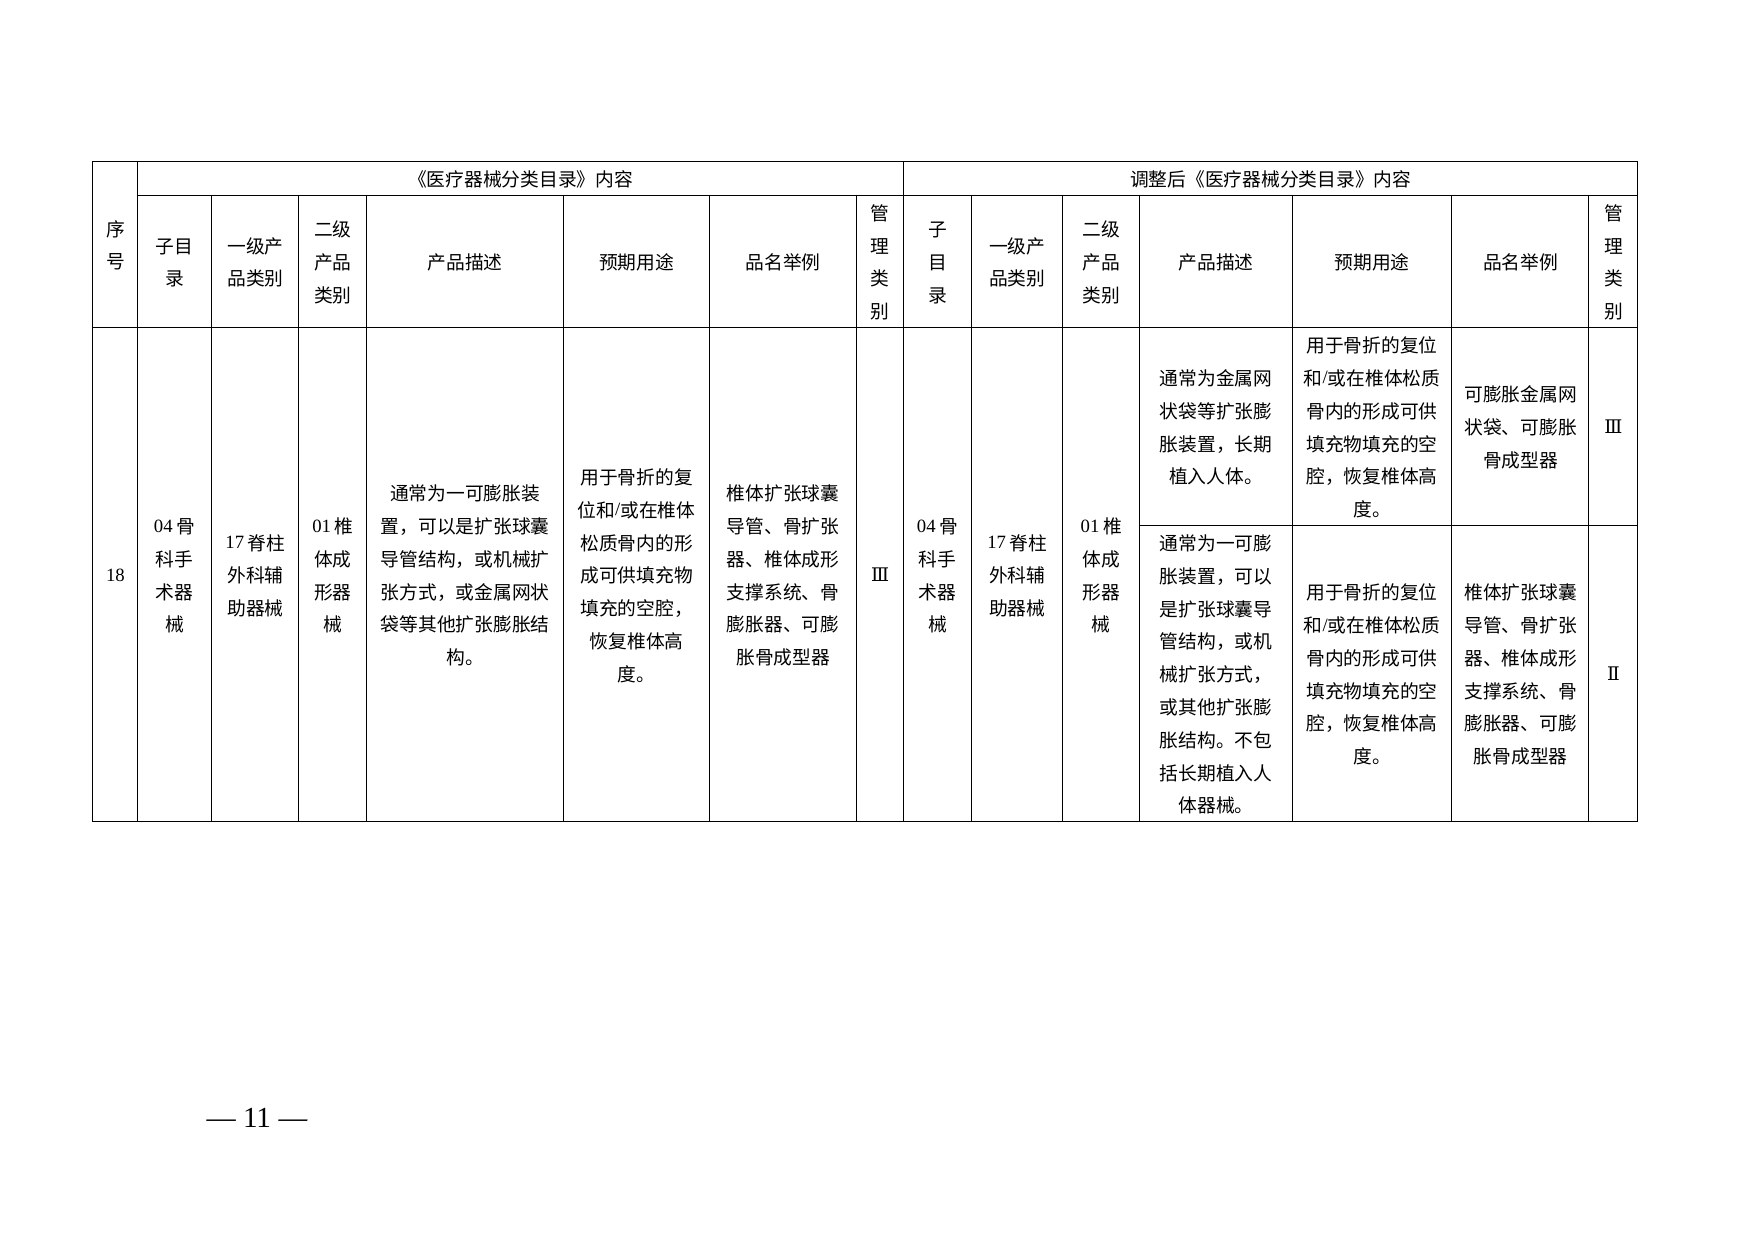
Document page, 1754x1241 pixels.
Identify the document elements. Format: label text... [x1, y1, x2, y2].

table_cell Ⅱ [1589, 526, 1637, 821]
table_cell 二级产品类别 [1063, 196, 1139, 327]
table_cell 04骨科手术器械 [138, 328, 211, 821]
table_header 《医疗器械分类目录》内容 [138, 162, 903, 194]
table_cell 一级产品类别 [972, 196, 1062, 327]
table_cell 二级产品类别 [299, 196, 366, 327]
table_cell 用于骨折的复位和/或在椎体松质骨内的形成可供填充物填充的空腔，恢复椎体高度。 [1293, 526, 1451, 821]
table_cell 子目录 [138, 196, 211, 327]
table_cell 可膨胀金属网状袋、可膨胀骨成型器 [1452, 328, 1588, 525]
table_cell 管理类别 [1589, 196, 1637, 327]
table_cell 通常为一可膨胀装置，可以是扩张球囊导管结构，或机械扩张方式，或金属网状袋等其他扩张膨胀结构。 [367, 328, 563, 821]
table_cell 用于骨折的复位和/或在椎体松质骨内的形成可供填充物填充的空腔，恢复椎体高度。 [564, 328, 709, 821]
table_cell 椎体扩张球囊导管、骨扩张器、椎体成形支撑系统、骨膨胀器、可膨胀骨成型器 [1452, 526, 1588, 821]
table_cell 产品描述 [367, 196, 563, 327]
table_cell Ⅲ [1589, 328, 1637, 525]
table_cell 子 目 录 [904, 196, 971, 327]
table_cell 01椎体成形器械 [299, 328, 366, 821]
table_cell 椎体扩张球囊导管、骨扩张器、椎体成形支撑系统、骨膨胀器、可膨胀骨成型器 [710, 328, 856, 821]
table_cell 18 [93, 328, 137, 821]
table_cell 品名举例 [710, 196, 856, 327]
table_header 调整后《医疗器械分类目录》内容 [904, 162, 1637, 194]
table_cell 01椎体成形器械 [1063, 328, 1139, 821]
table_cell 预期用途 [1293, 196, 1451, 327]
table_cell 产品描述 [1140, 196, 1292, 327]
table_cell 04骨科手术器械 [904, 328, 971, 821]
table_cell 通常为一可膨胀装置，可以是扩张球囊导管结构，或机械扩张方式，或其他扩张膨胀结构。不包括长期植入人体器械。 [1140, 526, 1292, 821]
table_cell Ⅲ [857, 328, 903, 821]
table_cell 17脊柱外科辅助器械 [972, 328, 1062, 821]
table_cell 用于骨折的复位和/或在椎体松质骨内的形成可供填充物填充的空腔，恢复椎体高度。 [1293, 328, 1451, 525]
table_cell 17脊柱外科辅助器械 [212, 328, 298, 821]
table_cell 通常为金属网状袋等扩张膨胀装置，长期植入人体。 [1140, 328, 1292, 525]
table_cell 管理类别 [857, 196, 903, 327]
table_cell 预期用途 [564, 196, 709, 327]
table_cell 品名举例 [1452, 196, 1588, 327]
table_header 序号 [93, 162, 137, 327]
table_cell 一级产品类别 [212, 196, 298, 327]
